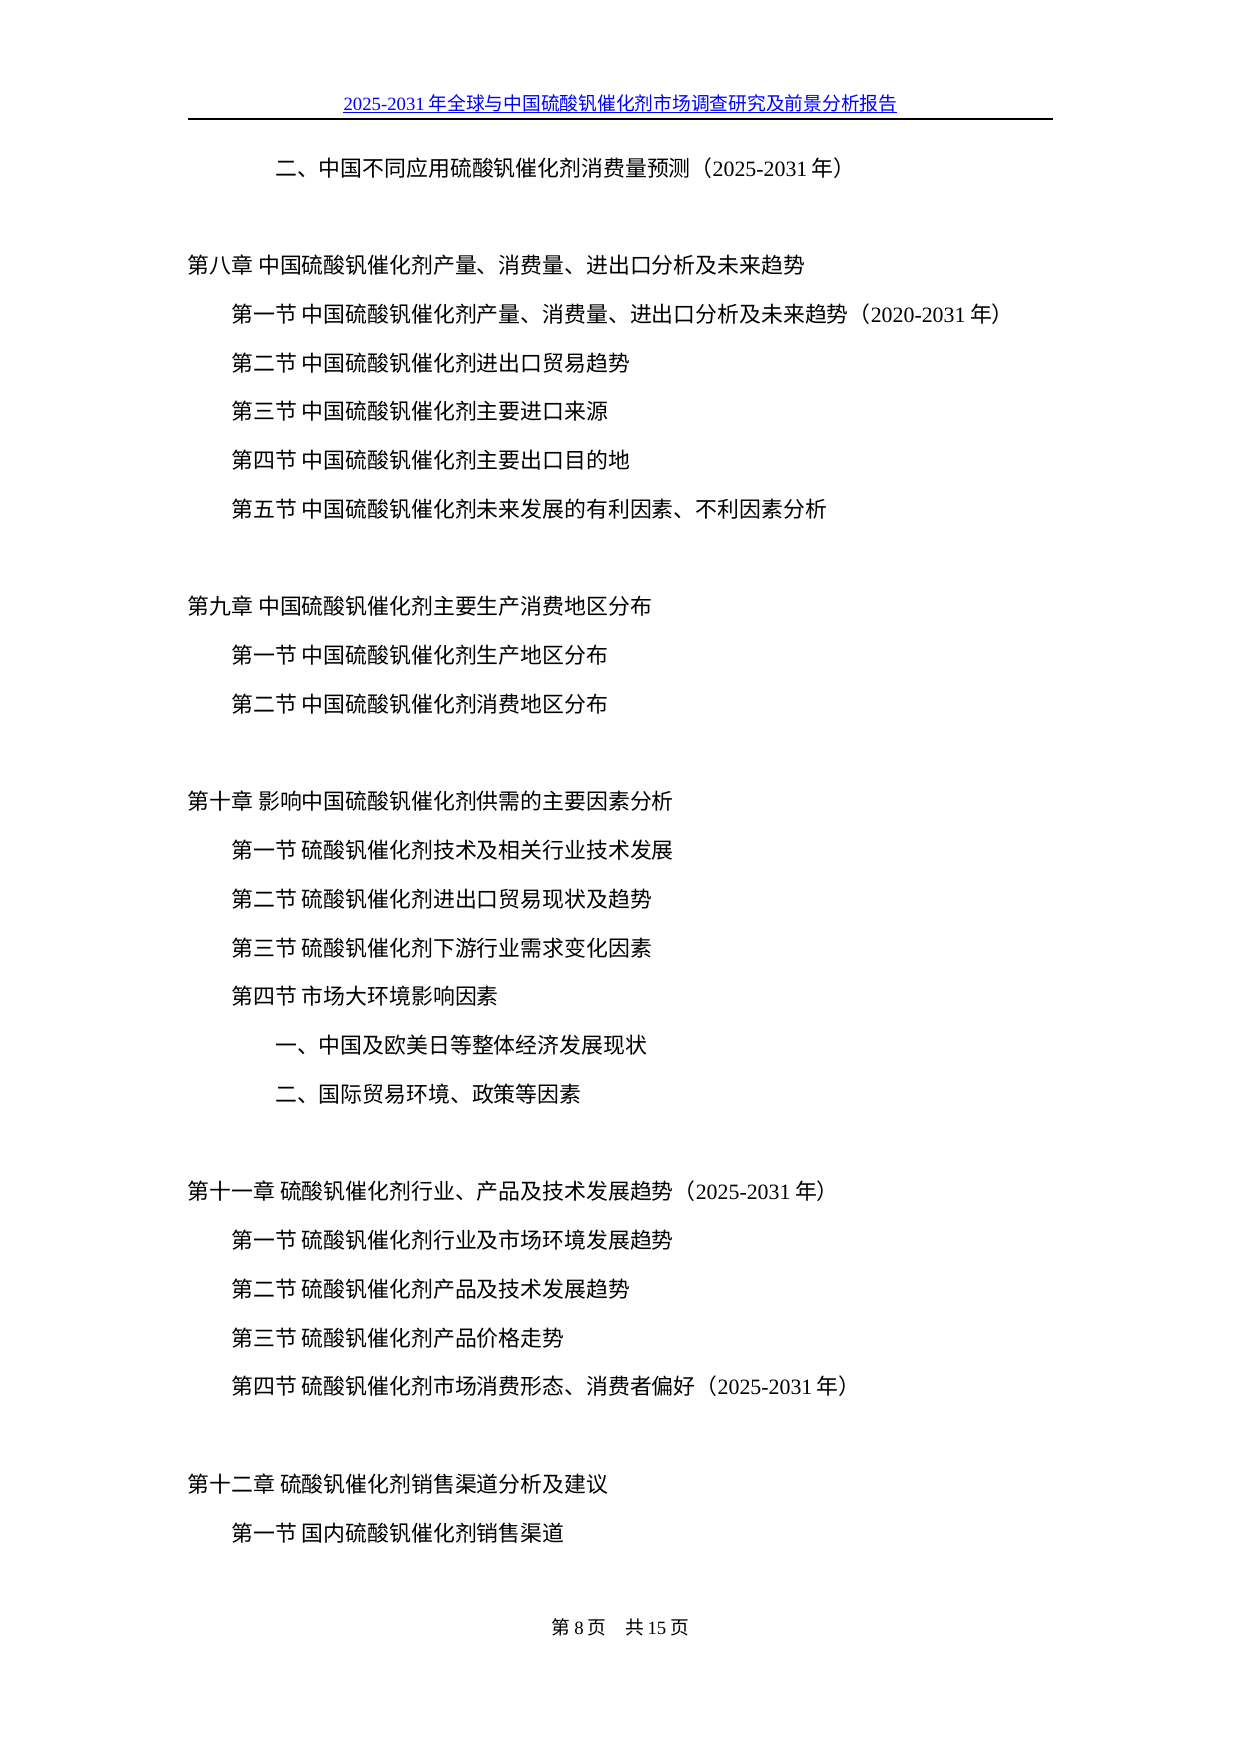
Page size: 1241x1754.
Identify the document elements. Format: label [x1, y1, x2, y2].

text [187, 150, 1053, 1548]
